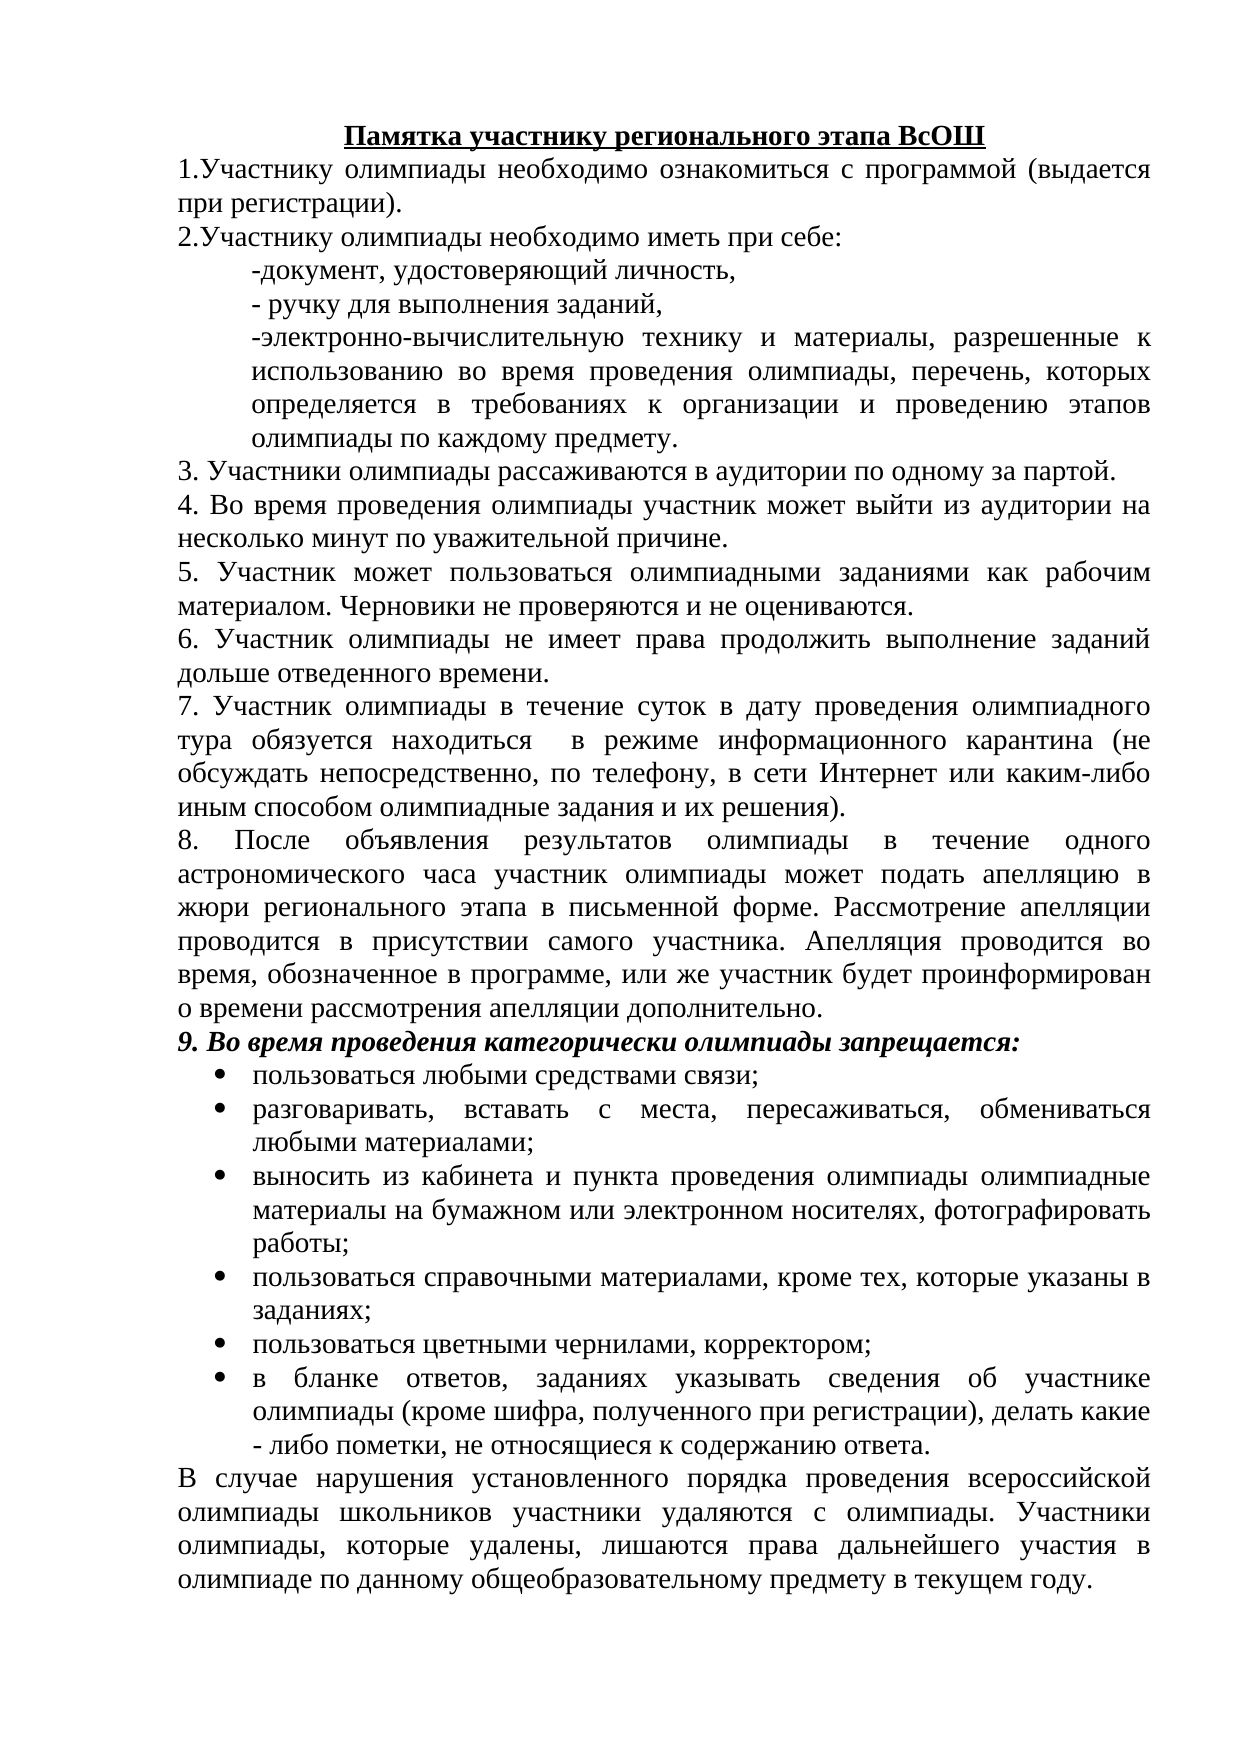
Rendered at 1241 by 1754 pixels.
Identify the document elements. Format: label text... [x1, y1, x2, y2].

list пользоваться цветными чернилами, корректором; [215, 1326, 1152, 1360]
text 6. Участник олимпиады не имеет права продолжить выполнение заданий дольше отведенного времени. [177, 621, 1152, 688]
text 8. После объявления результатов олимпиады в течение одного астрономического часа участник олимпиады может подать апелляцию в жюри регионального этапа в письменной форме. Рассмотрение апелляции проводится в присутствии самого участника. Апелляция проводится во время, обозначенное в программе, или же участник будет проинформирован о времени рассмотрения апелляции дополнительно. [177, 822, 1152, 1024]
list пользоваться справочными материалами, кроме тех, которые указаны в заданиях; [215, 1259, 1152, 1326]
text -электронно-вычислительную технику и материалы, разрешенные к использованию во время проведения олимпиады, перечень, которых определяется в требованиях к организации и проведению этапов олимпиады по каждому предмету. [251, 319, 1152, 453]
list выносить из кабинета и пункта проведения олимпиады олимпиадные материалы на бумажном или электронном носителях, фотографировать работы; [215, 1158, 1152, 1259]
list в бланке ответов, заданиях указывать сведения об участнике олимпиады (кроме шифра, полученного при регистрации), делать какие - либо пометки, не относящиеся к содержанию ответа. [215, 1360, 1152, 1460]
text -документ, удостоверяющий личность, [251, 252, 1152, 286]
text 2.Участнику олимпиады необходимо иметь при себе: [177, 219, 1152, 252]
text 3. Участники олимпиады рассаживаются в аудитории по одному за партой. [177, 453, 1152, 487]
list пользоваться любыми средствами связи; [215, 1057, 1152, 1091]
text 9. Во время проведения категорически олимпиады запрещается: [177, 1024, 1152, 1057]
text 4. Во время проведения олимпиады участник может выйти из аудитории на несколько минут по уважительной причине. [177, 487, 1152, 554]
list разговаривать, вставать с места, пересаживаться, обмениваться любыми материалами; [215, 1091, 1152, 1158]
text 1.Участнику олимпиады необходимо ознакомиться с программой (выдается при регистрации). [177, 152, 1152, 219]
text 5. Участник может пользоваться олимпиадными заданиями как рабочим материалом. Черновики не проверяются и не оцениваются. [177, 554, 1152, 621]
text - ручку для выполнения заданий, [251, 286, 1152, 319]
text В случае нарушения установленного порядка проведения всероссийской олимпиады школьников участники удаляются с олимпиады. Участники олимпиады, которые удалены, лишаются права дальнейшего участия в олимпиаде по данному общеобразовательному предмету в текущем году. [177, 1460, 1152, 1594]
text Памятка участнику регионального этапа ВсОШ [177, 118, 1152, 152]
text 7. Участник олимпиады в течение суток в дату проведения олимпиадного тура обязуется находиться в режиме информационного карантина (не обсуждать непосредственно, по телефону, в сети Интернет или каким-либо иным способом олимпиадные задания и их решения). [177, 688, 1152, 822]
